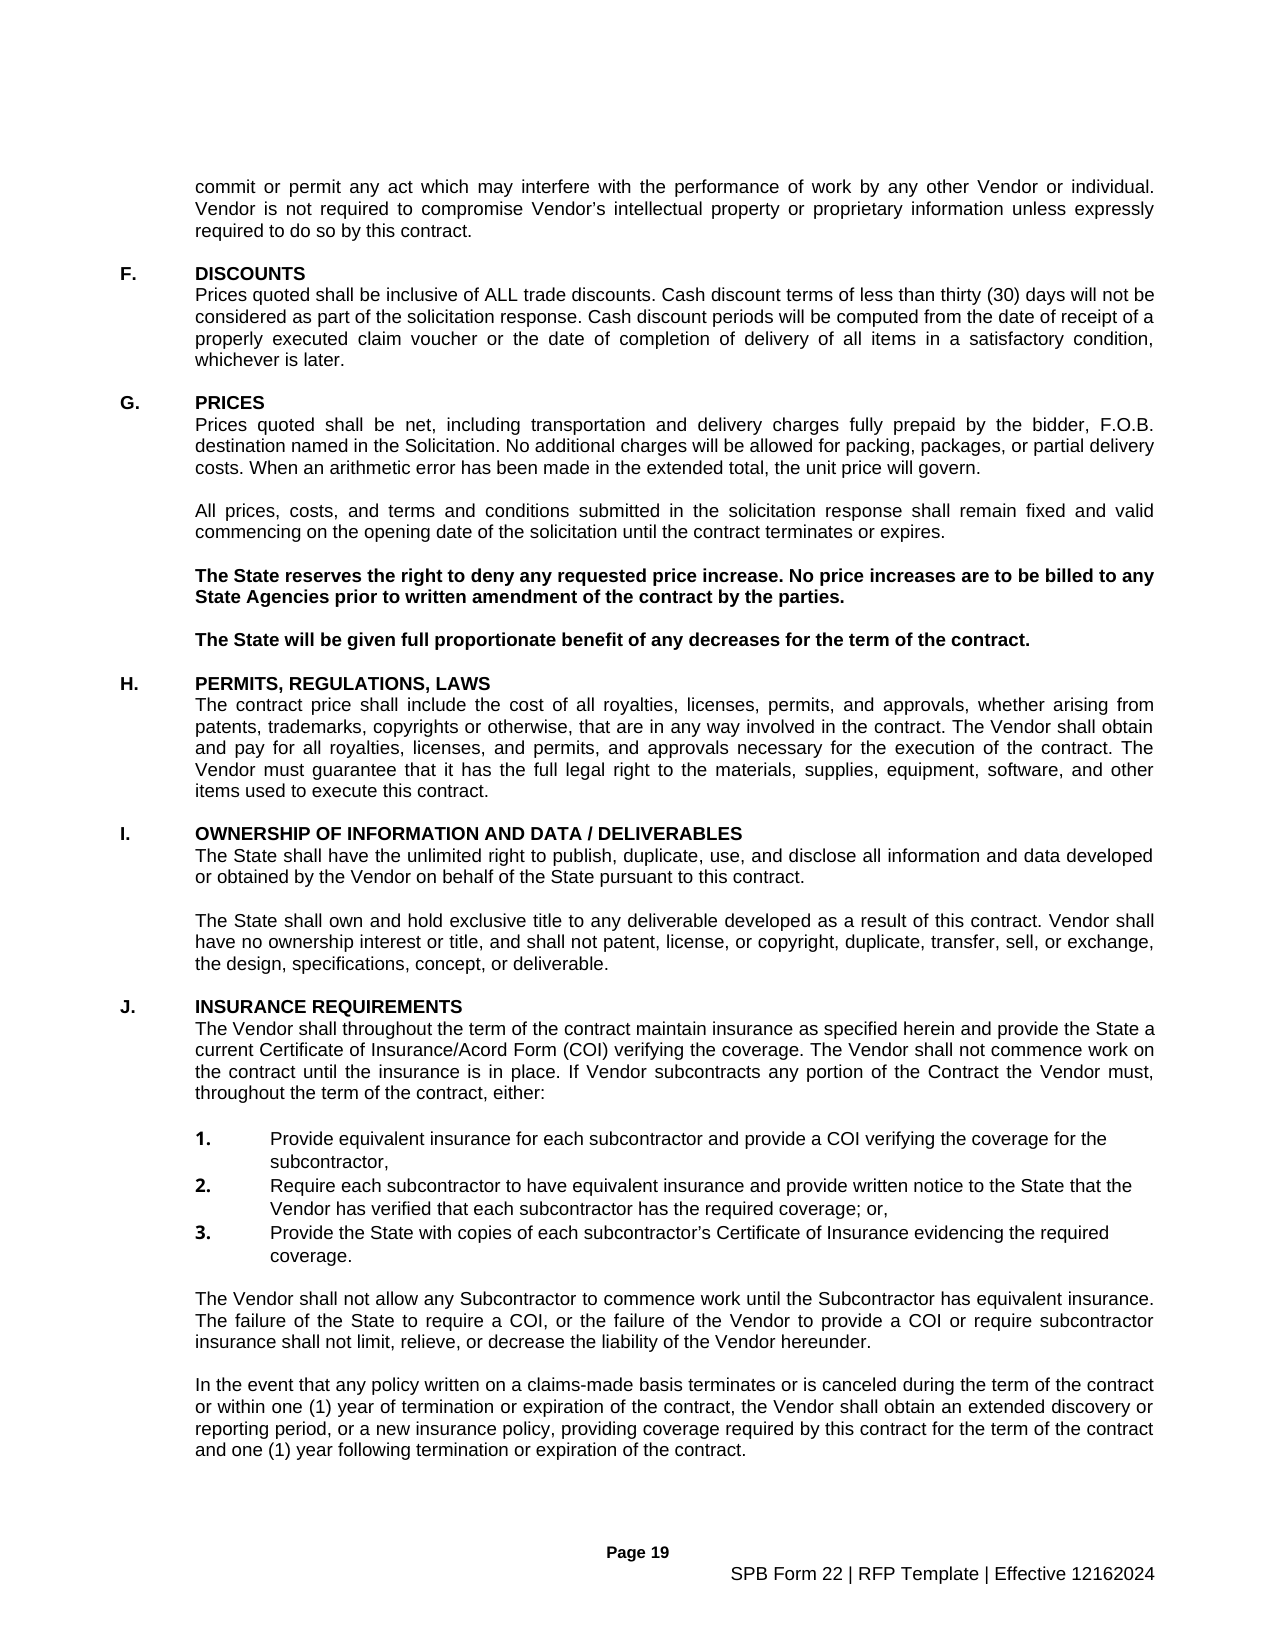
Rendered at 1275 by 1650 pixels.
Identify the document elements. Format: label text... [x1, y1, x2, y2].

text All prices, costs, and terms and conditions submitted in the solicitation response shall remain fixed and valid commencing on the opening date of the solicitation until the contract terminates or expires. [195, 500, 1155, 543]
text The State reserves the right to deny any requested price increase. No price increases are to be billed to any State Agencies prior to written amendment of the contract by the parties. [195, 564, 1155, 608]
text Prices quoted shall be net, including transportation and delivery charges fully prepaid by the bidder, F.O.B. destination named in the Solicitation. No additional charges will be allowed for packing, packages, or partial delivery costs. When an arithmetic error has been made in the extended total, the unit price will govern. [195, 413, 1155, 478]
text Provide equivalent insurance for each subcontractor and provide a COI verifying the coverage for the subcontractor, [195, 1125, 1155, 1172]
text The State will be given full proportionate benefit of any decreases for the term of the contract. [195, 629, 1155, 651]
list PERMITS, REGULATIONS, LAWS [120, 672, 1155, 694]
text The State shall have the unlimited right to publish, duplicate, use, and disclose all information and data developed or obtained by the Vendor on behalf of the State pursuant to this contract. [195, 845, 1155, 888]
list PRICES [120, 392, 1155, 413]
text The Vendor shall throughout the term of the contract maintain insurance as specified herein and provide the State a current Certificate of Insurance/Acord Form (COI) verifying the coverage. The Vendor shall not commence work on the contract until the insurance is in place. If Vendor subcontracts any portion of the Contract the Vendor must, throughout the term of the contract, either: [195, 1017, 1155, 1103]
list INSURANCE REQUIREMENTS [120, 996, 1155, 1017]
text The contract price shall include the cost of all royalties, licenses, permits, and approvals, whether arising from patents, trademarks, copyrights or otherwise, that are in any way involved in the contract. The Vendor shall obtain and pay for all royalties, licenses, and permits, and approvals necessary for the execution of the contract. The Vendor must guarantee that it has the full legal right to the materials, supplies, equipment, software, and other items used to execute this contract. [195, 694, 1155, 802]
text The Vendor shall not allow any Subcontractor to commence work until the Subcontractor has equivalent insurance. The failure of the State to require a COI, or the failure of the Vendor to provide a COI or require subcontractor insurance shall not limit, relieve, or decrease the liability of the Vendor hereunder. [195, 1288, 1155, 1353]
list DISCOUNTS [120, 263, 1155, 284]
text Require each subcontractor to have equivalent insurance and provide written notice to the State that the Vendor has verified that each subcontractor has the required coverage; or, [195, 1172, 1155, 1219]
text Prices quoted shall be inclusive of ALL trade discounts. Cash discount terms of less than thirty (30) days will not be considered as part of the solicitation response. Cash discount periods will be computed from the date of receipt of a properly executed claim voucher or the date of completion of delivery of all items in a satisfactory condition, whichever is later. [195, 284, 1155, 370]
text Provide the State with copies of each subcontractor’s Certificate of Insurance evidencing the required coverage. [195, 1219, 1155, 1266]
text In the event that any policy written on a claims-made basis terminates or is canceled during the term of the contract or within one (1) year of termination or expiration of the contract, the Vendor shall obtain an extended discovery or reporting period, or a new insurance policy, providing coverage required by this contract for the term of the contract and one (1) year following termination or expiration of the contract. [195, 1374, 1155, 1460]
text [195, 176, 1155, 241]
list OWNERSHIP OF INFORMATION AND DATA / DELIVERABLES [120, 823, 1155, 845]
text The State shall own and hold exclusive title to any deliverable developed as a result of this contract. Vendor shall have no ownership interest or title, and shall not patent, license, or copyright, duplicate, transfer, sell, or exchange, the design, specifications, concept, or deliverable. [195, 909, 1155, 974]
